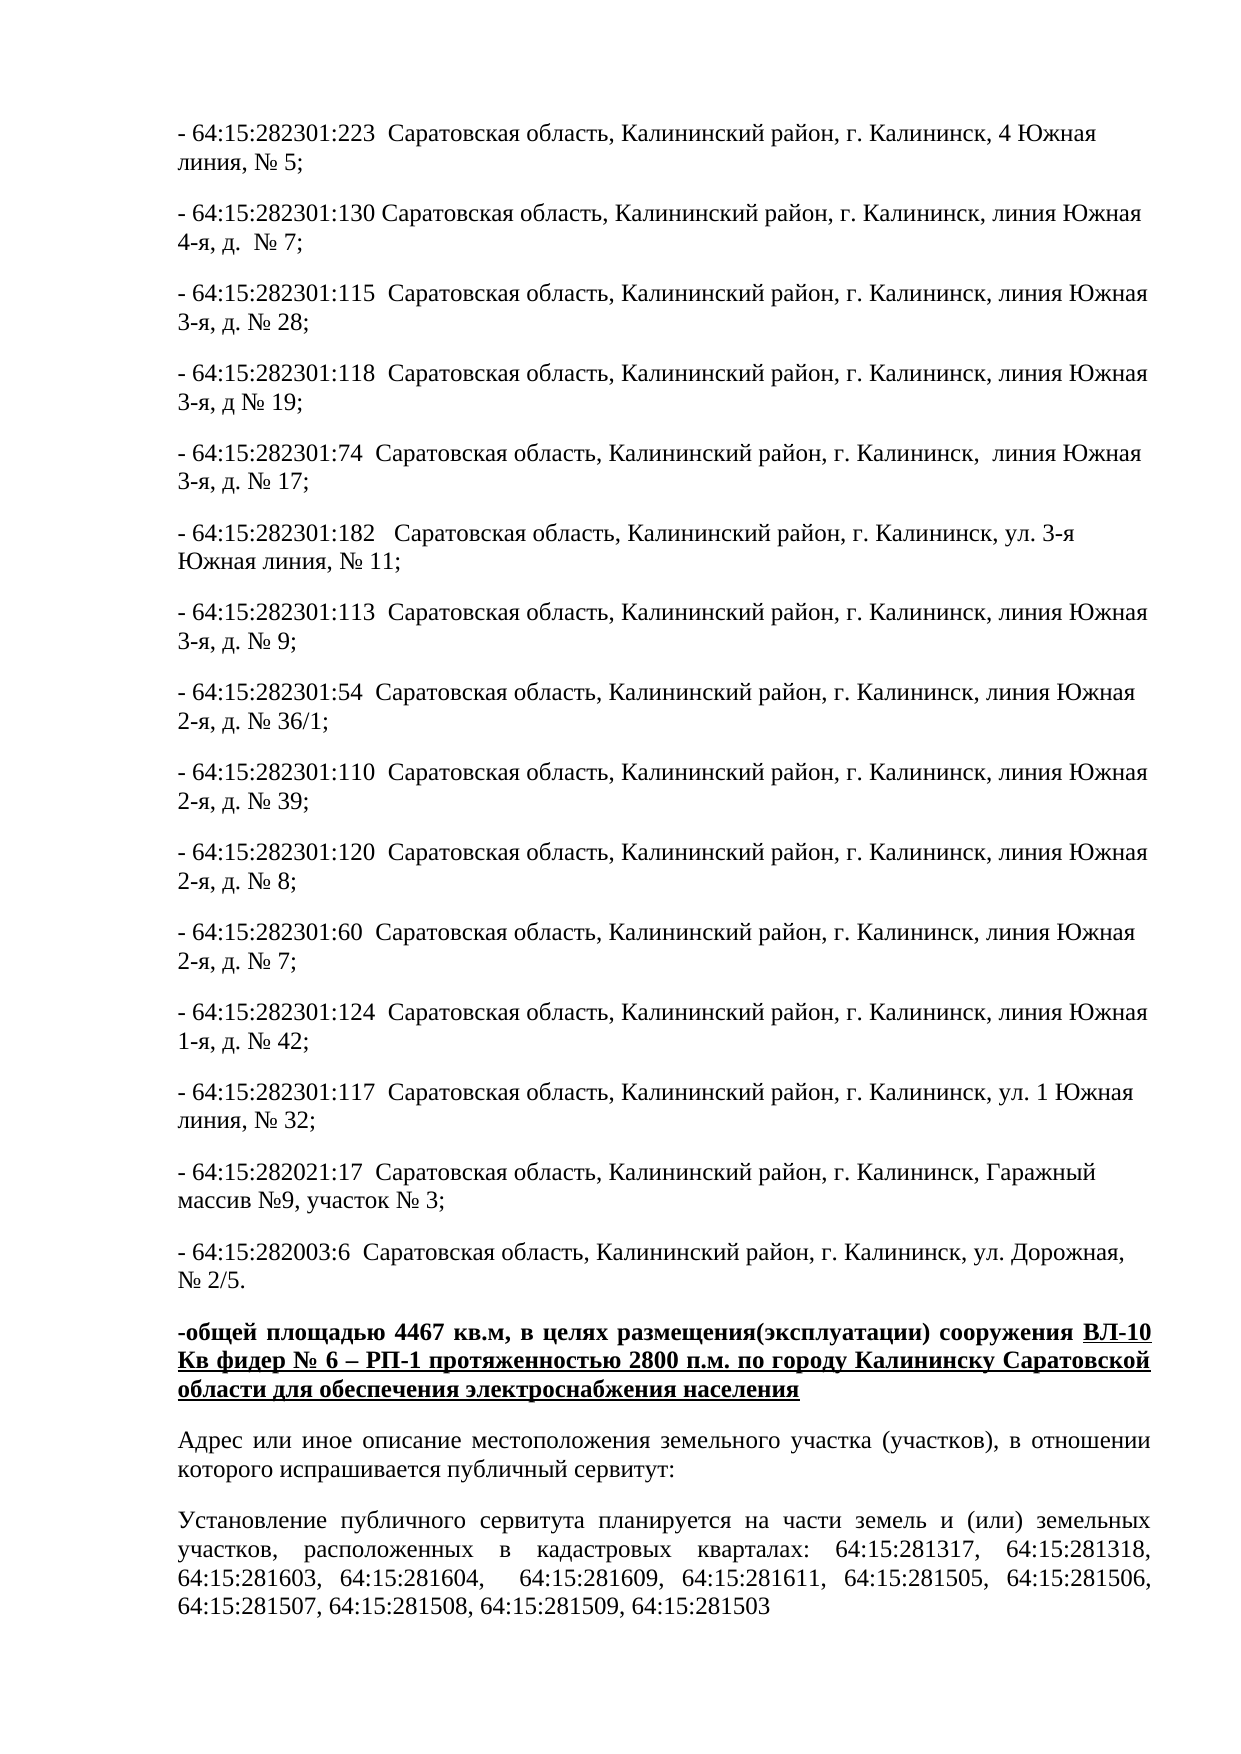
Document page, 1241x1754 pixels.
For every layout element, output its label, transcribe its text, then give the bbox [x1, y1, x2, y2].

text - 64:15:282301:110 Саратовская область, Калининский район, г. Калининск, линия Южная 2-я, д. № 39; [177, 757, 1152, 815]
text - 64:15:282301:124 Саратовская область, Калининский район, г. Калининск, линия Южная 1-я, д. № 42; [177, 997, 1152, 1054]
text - 64:15:282021:17 Саратовская область, Калининский район, г. Калининск, Гаражный массив №9, участок № 3; [177, 1157, 1152, 1214]
text Адрес или иное описание местоположения земельного участка (участков), в отношении которого испрашивается публичный сервитут: [177, 1425, 1152, 1483]
text - 64:15:282301:74 Саратовская область, Калининский район, г. Калининск, линия Южная 3-я, д. № 17; [177, 438, 1152, 495]
text - 64:15:282301:54 Саратовская область, Калининский район, г. Калининск, линия Южная 2-я, д. № 36/1; [177, 677, 1152, 735]
text - 64:15:282301:130 Саратовская область, Калининский район, г. Калининск, линия Южная 4-я, д. № 7; [177, 198, 1152, 256]
text - 64:15:282301:182 Саратовская область, Калининский район, г. Калининск, ул. 3-я Южная линия, № 11; [177, 518, 1152, 575]
text - 64:15:282301:60 Саратовская область, Калининский район, г. Калининск, линия Южная 2-я, д. № 7; [177, 917, 1152, 974]
text - 64:15:282003:6 Саратовская область, Калининский район, г. Калининск, ул. Дорожная, № 2/5. [177, 1237, 1152, 1294]
text - 64:15:282301:115 Саратовская область, Калининский район, г. Калининск, линия Южная 3-я, д. № 28; [177, 278, 1152, 335]
text -общей площадью 4467 кв.м, в целях размещения(эксплуатации) сооружения ВЛ-10 Кв фидер № 6 – РП-1 протяженностью 2800 п.м. по городу Калининску Саратовской области для обеспечения электроснабжения населения [177, 1317, 1152, 1403]
text - 64:15:282301:117 Саратовская область, Калининский район, г. Калининск, ул. 1 Южная линия, № 32; [177, 1077, 1152, 1134]
text - 64:15:282301:223 Саратовская область, Калининский район, г. Калининск, 4 Южная линия, № 5; [177, 118, 1152, 176]
text - 64:15:282301:120 Саратовская область, Калининский район, г. Калининск, линия Южная 2-я, д. № 8; [177, 837, 1152, 895]
text - 64:15:282301:118 Саратовская область, Калининский район, г. Калининск, линия Южная 3-я, д № 19; [177, 358, 1152, 415]
text Установление публичного сервитута планируется на части земель и (или) земельных участков, расположенных в кадастровых кварталах: 64:15:281317, 64:15:281318, 64:15:281603, 64:15:281604, 64:15:281609, 64:15:281611, 64:15:281505, 64:15:281506, 64:15:281507, 64:15:281508, 64:15:281509, 64:15:281503 [177, 1505, 1152, 1620]
text - 64:15:282301:113 Саратовская область, Калининский район, г. Калининск, линия Южная 3-я, д. № 9; [177, 597, 1152, 655]
